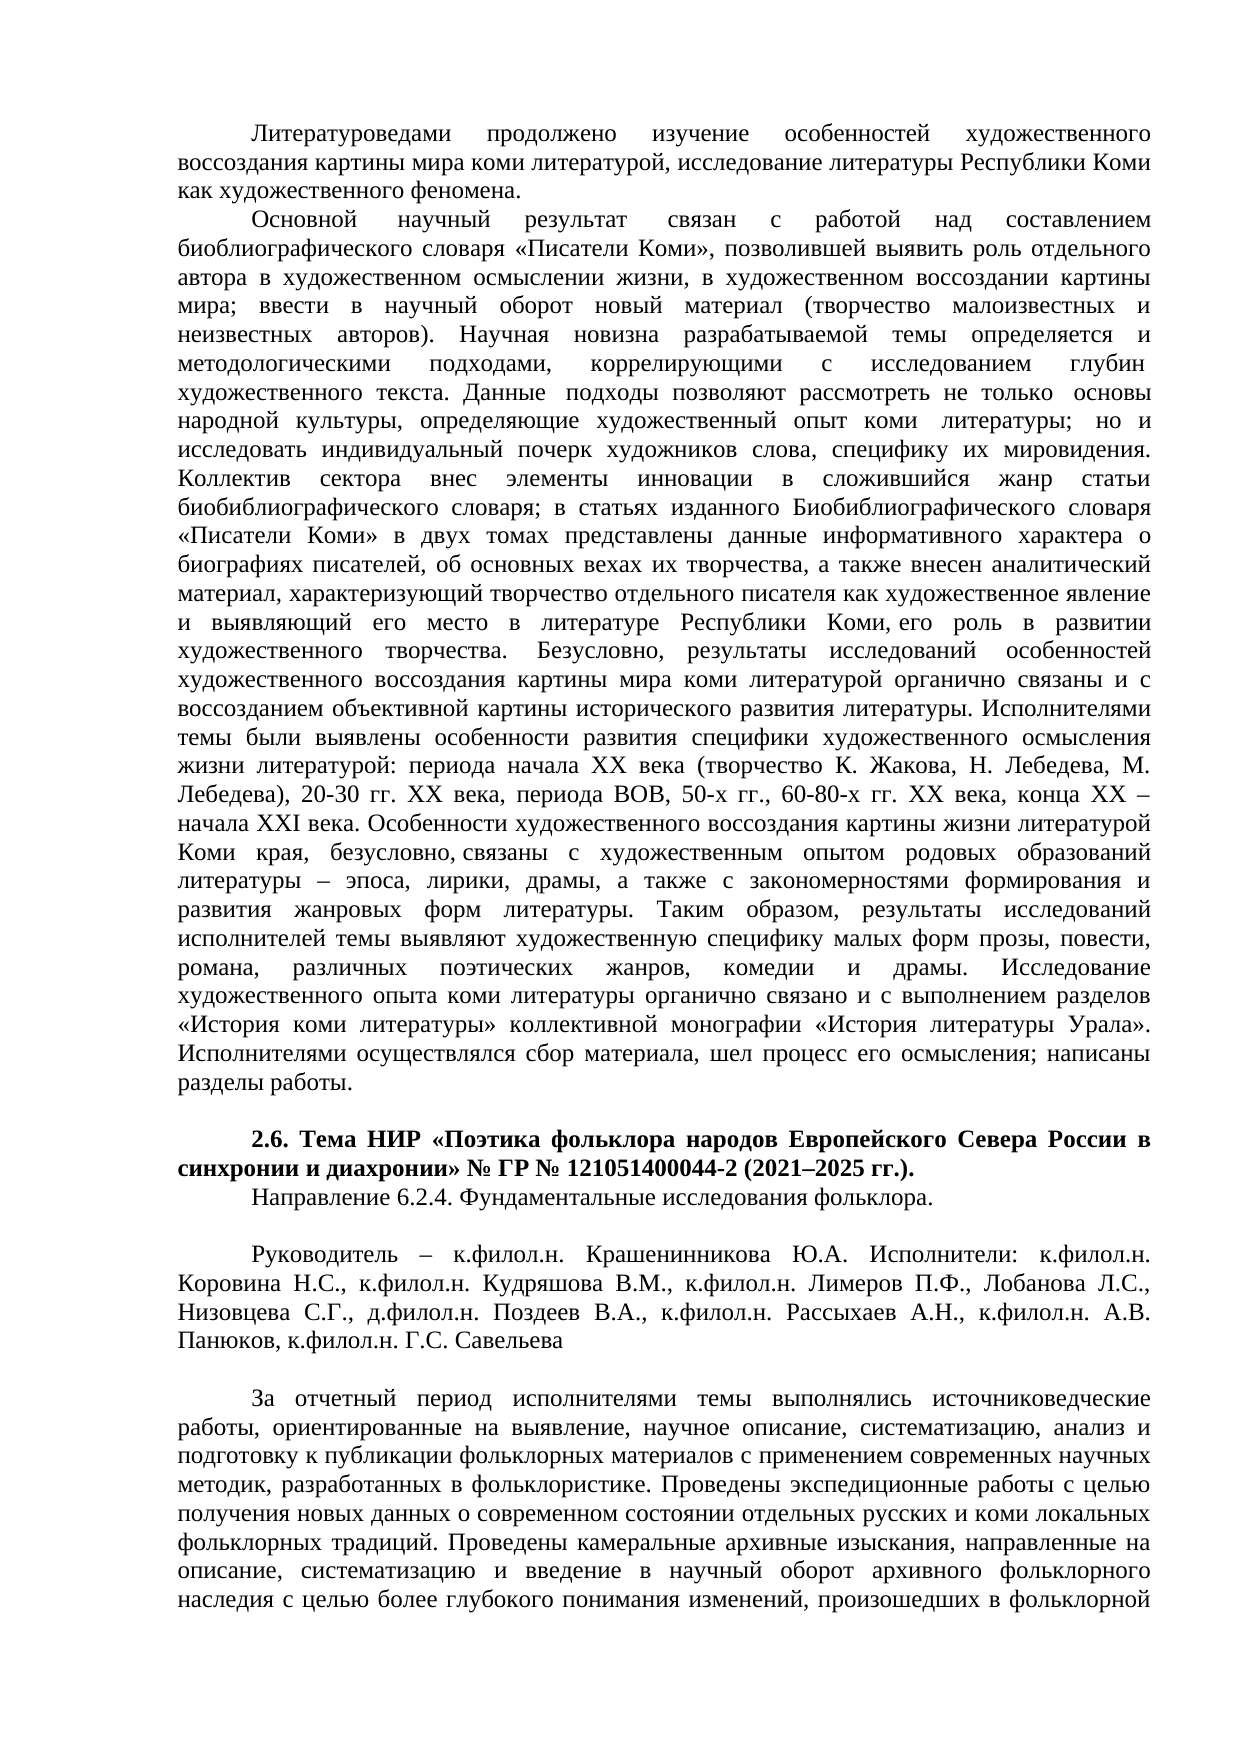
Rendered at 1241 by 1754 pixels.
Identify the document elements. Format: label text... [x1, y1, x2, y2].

text Направление 6.2.4. Фундаментальные исследования фольклора. [177, 1182, 1152, 1211]
text 2.6. Тема НИР «Поэтика фольклора народов Европейского Севера России в синхронии и диахронии» № ГР № 121051400044-2 (2021–2025 гг.). [177, 1124, 1152, 1182]
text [177, 1383, 1152, 1613]
text Основной научный результат связан с работой над составлением биоблиографического словаря «Писатели Коми», позволившей выявить роль отдельного автора в художественном осмыслении жизни, в художественном воссоздании картины мира; ввести в научный оборот новый материал (творчество малоизвестных и неизвестных авторов). Научная новизна разрабатываемой темы определяется и методологическими подходами, коррелирующими с исследованием глубин художественного текста. Данные подходы позволяют рассмотреть не только основы народной культуры, определяющие художественный опыт коми литературы; но и исследовать индивидуальный почерк художников слова, специфику их мировидения. Коллектив сектора внес элементы инновации в сложившийся жанр статьи биобиблиографического словаря; в статьях изданного Биобиблиографического словаря «Писатели Коми» в двух томах представлены данные информативного характера о биографиях писателей, об основных вехах их творчества, а также внесен аналитический материал, характеризующий творчество отдельного писателя как художественное явление и выявляющий его место в литературе Республики Коми, его роль в развитии художественного творчества. Безусловно, результаты исследований особенностей художественного воссоздания картины мира коми литературой органично связаны и с воссозданием объективной картины исторического развития литературы. Исполнителями темы были выявлены особенности развития специфики художественного осмысления жизни литературой: периода начала ХХ века (творчество К. Жакова, Н. Лебедева, М. Лебедева), 20-30 гг. ХХ века, периода ВОВ, 50-х гг., 60-80-х гг. ХХ века, конца ХХ – начала ХХI века. Особенности художественного воссоздания картины жизни литературой Коми края, безусловно, связаны с художественным опытом родовых образований литературы – эпоса, лирики, драмы, а также с закономерностями формирования и развития жанровых форм литературы. Таким образом, результаты исследований исполнителей темы выявляют художественную специфику малых форм прозы, повести, романа, различных поэтических жанров, комедии и драмы. Исследование художественного опыта коми литературы органично связано и с выполнением разделов «История коми литературы» коллективной монографии «История литературы Урала». Исполнителями осуществлялся сбор материала, шел процесс его осмысления; написаны разделы работы. [177, 204, 1152, 1096]
text Руководитель – к.филол.н. Крашенинникова Ю.А. Исполнители: к.филол.н. Коровина Н.С., к.филол.н. Кудряшова В.М., к.филол.н. Лимеров П.Ф., Лобанова Л.С., Низовцева С.Г., д.филол.н. Поздеев В.А., к.филол.н. Рассыхаев А.Н., к.филол.н. А.В. Панюков, к.филол.н. Г.С. Савельева [177, 1239, 1152, 1354]
text Литературоведами продолжено изучение особенностей художественного воссоздания картины мира коми литературой, исследование литературы Республики Коми как художественного феномена. [177, 118, 1152, 204]
